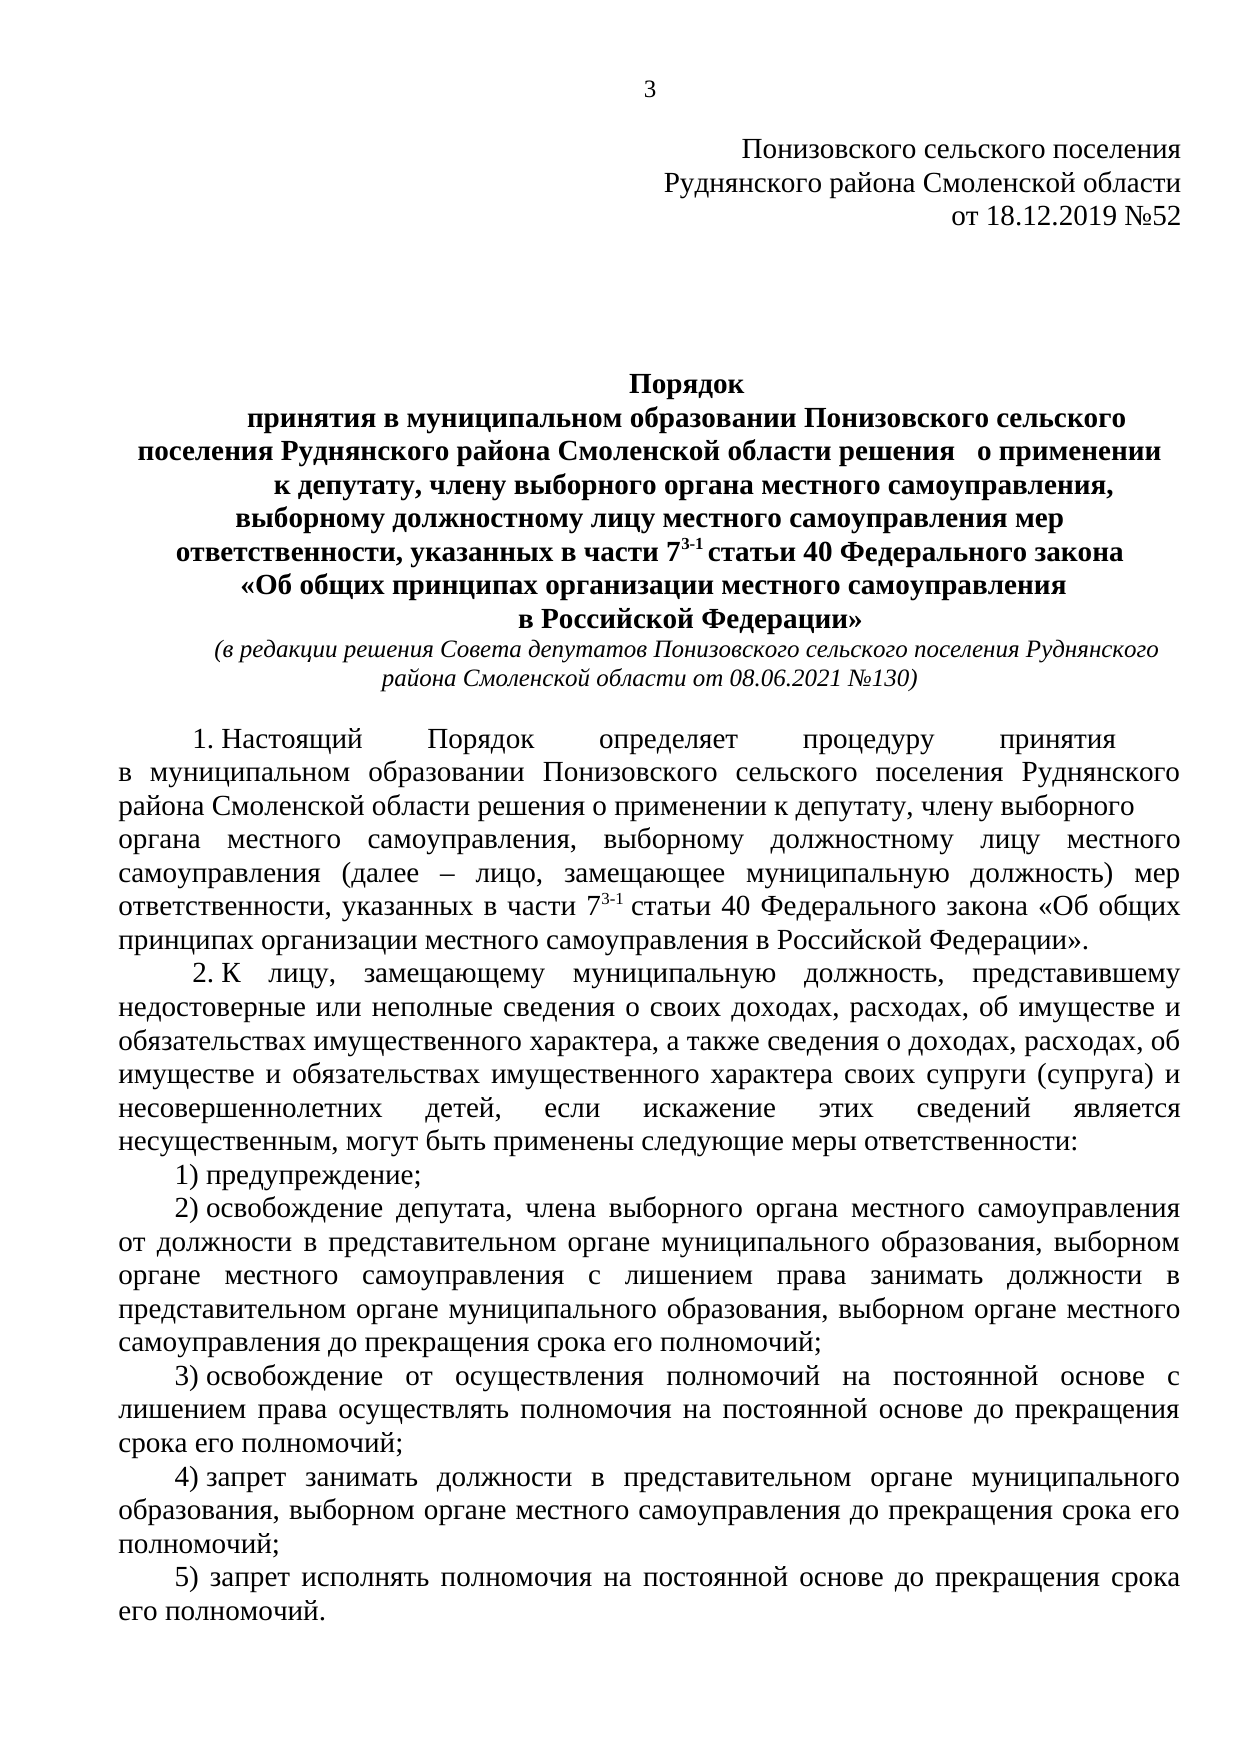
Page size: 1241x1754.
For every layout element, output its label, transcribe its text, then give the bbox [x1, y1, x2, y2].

text 1) предупреждение; [118, 1157, 1181, 1190]
text принятия в муниципальном образовании Понизовского сельского поселения Руднянского района Смоленской области решения о применении [118, 400, 1181, 467]
text от 18.12.2019 №52 [118, 198, 1181, 232]
text 1. Настоящий Порядок определяет процедуру принятия в муниципальном образовании Понизовского сельского поселения Руднянского района Смоленской области решения о применении к депутату, члену выборного [118, 721, 1181, 821]
text 4) запрет занимать должности в представительном органе муниципального образования, выборном органе местного самоуправления до прекращения срока его полномочий; [118, 1459, 1181, 1559]
text 5) запрет исполнять полномочия на постоянной основе до прекращения срока его полномочий. [118, 1559, 1181, 1626]
text 3) освобождение от осуществления полномочий на постоянной основе с лишением права осуществлять полномочия на постоянной основе до прекращения срока его полномочий; [118, 1358, 1181, 1459]
text Порядок [118, 366, 1181, 400]
text Понизовского сельского поселения [118, 131, 1181, 165]
text 2) освобождение депутата, члена выборного органа местного самоуправления от должности в представительном органе муниципального образования, выборном органе местного самоуправления с лишением права занимать должности в представительном органе муниципального образования, выборном органе местного самоуправления до прекращения срока его полномочий; [118, 1190, 1181, 1358]
text органа местного самоуправления, выборному должностному лицу местного самоуправления (далее – лицо, замещающее муниципальную должность) мер ответственности, указанных в части 73-1 статьи 40 Федерального закона «Об общих принципах организации местного самоуправления в Российской Федерации». [118, 821, 1181, 956]
text к депутату, члену выборного органа местного самоуправления, выборному должностному лицу местного самоуправления мер ответственности, указанных в части 73-1 статьи 40 Федерального закона «Об общих принципах организации местного самоуправления [118, 467, 1181, 601]
text 2. К лицу, замещающему муниципальную должность, представившему недостоверные или неполные сведения о своих доходах, расходах, об имуществе и обязательствах имущественного характера, а также сведения о доходах, расходах, об имуществе и обязательствах имущественного характера своих супруги (супруга) и несовершеннолетних детей, если искажение этих сведений является несущественным, могут быть применены следующие меры ответственности: [118, 956, 1181, 1157]
text в Российской Федерации» [118, 601, 1181, 634]
text Руднянского района Смоленской области [118, 165, 1181, 198]
text (в редакции решения Совета депутатов Понизовского сельского поселения Руднянского района Смоленской области от 08.06.2021 №130) [118, 634, 1181, 692]
